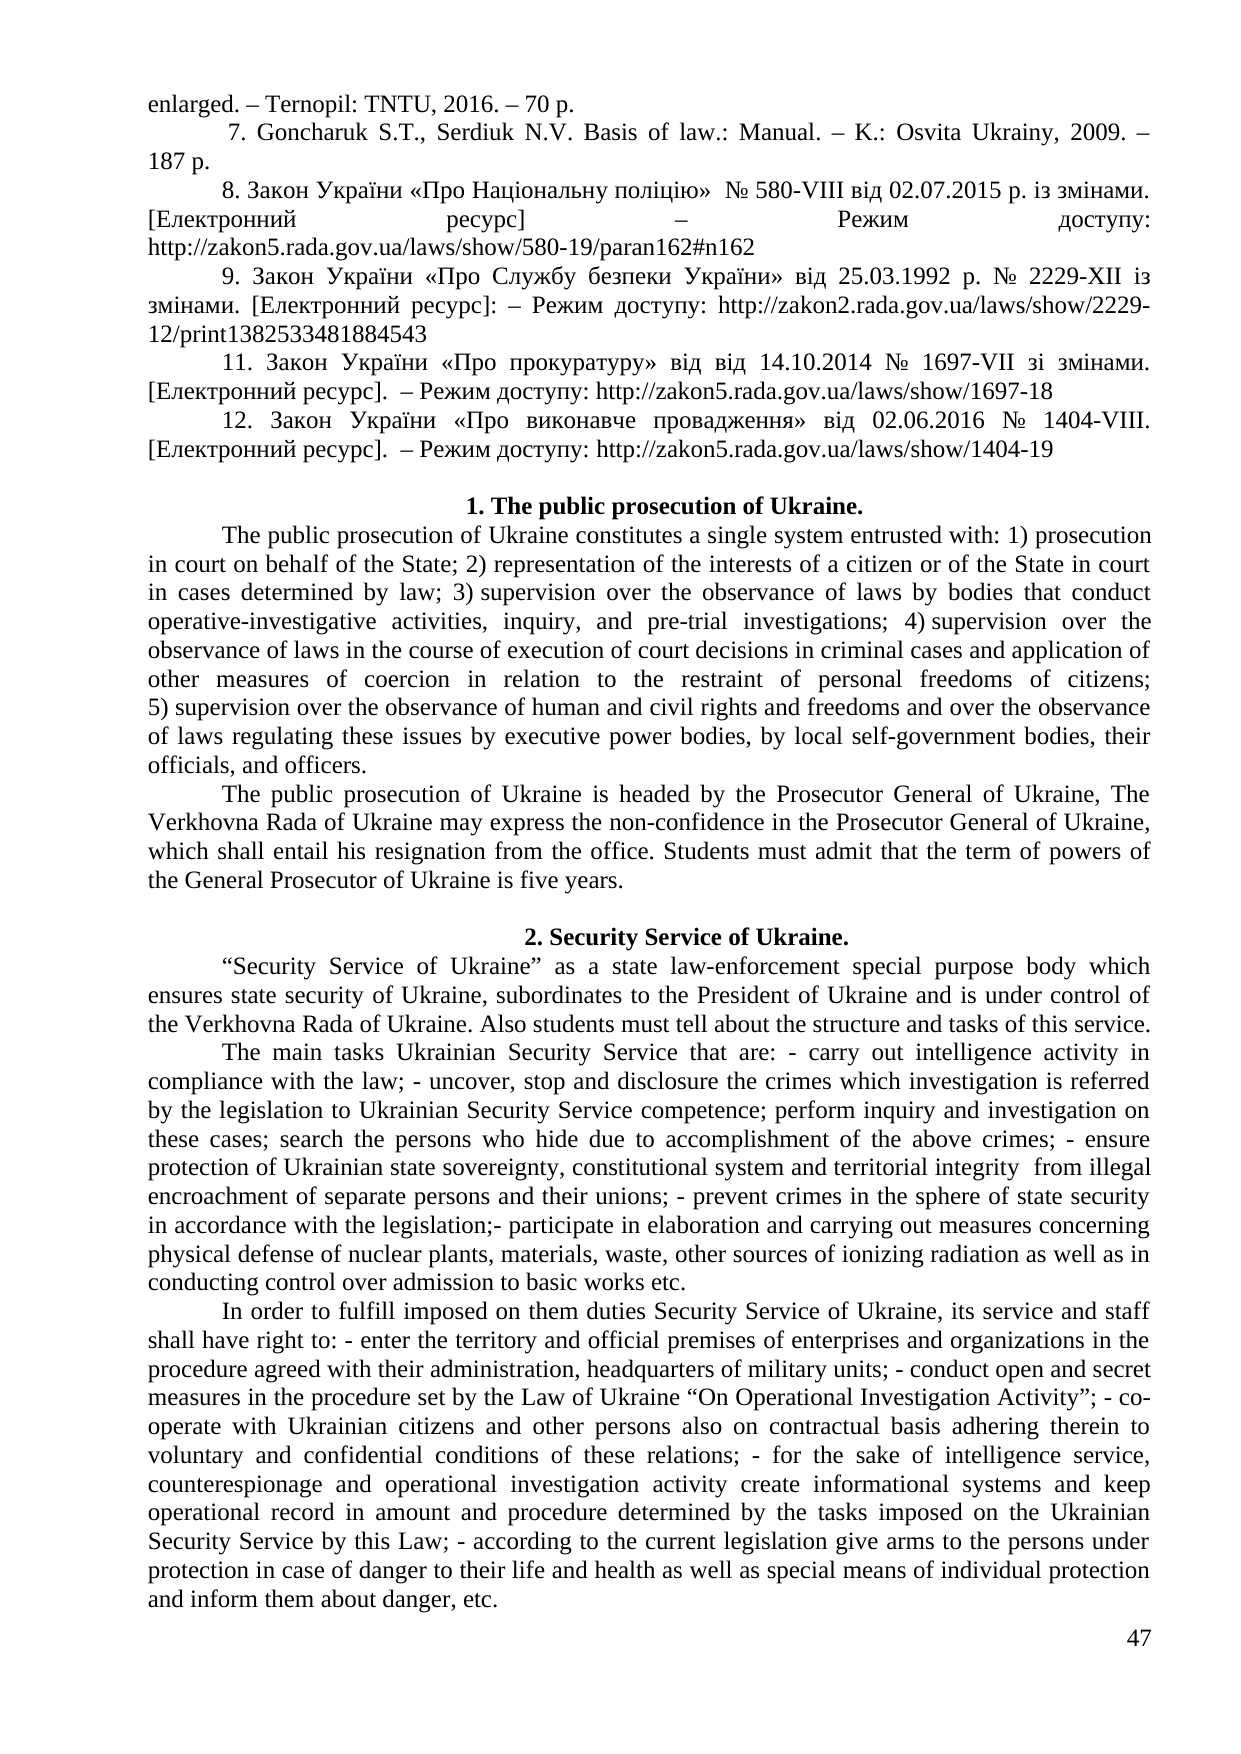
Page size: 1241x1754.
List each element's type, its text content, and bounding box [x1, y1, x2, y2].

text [148, 89, 1152, 117]
text 8. Закон України «Про Національну поліцію» № 580-VIII від 02.07.2015 р. із змінами. [Електронний ресурс] – Режим доступу: http://zakon5.rada.gov.ua/laws/show/580-19/paran162#n162 [148, 175, 1152, 261]
text “Security Service of Ukraine” as a state law-enforcement special purpose body which ensures state security of Ukraine, subordinates to the President of Ukraine and is under control of the Verkhovna Rada of Ukraine. Also students must tell about the structure and tasks of this service. [148, 951, 1152, 1037]
text 11. Закон України «Про прокуратуру» від від 14.10.2014 № 1697-VII зі змінами. [Електронний ресурс]. – Режим доступу: http://zakon5.rada.gov.ua/laws/show/1697-18 [148, 347, 1152, 405]
text In order to fulfill imposed on them duties Security Service of Ukraine, its service and staff shall have right to: - enter the territory and official premises of enterprises and organizations in the procedure agreed with their administration, headquarters of military units; - conduct open and secret measures in the procedure set by the Law of Ukraine “On Operational Investigation Activity”; - co-operate with Ukrainian citizens and other persons also on contractual basis adhering therein to voluntary and confidential conditions of these relations; - for the sake of intelligence service, counterespionage and operational investigation activity create informational systems and keep operational record in amount and procedure determined by the tasks imposed on the Ukrainian Security Service by this Law; - according to the current legislation give arms to the persons under protection in case of danger to their life and health as well as special means of individual protection and inform them about danger, etc. [148, 1296, 1152, 1612]
text 1. The public prosecution of Ukraine. [148, 491, 1152, 520]
text 7. Goncharuk S.T., Serdiuk N.V. Basis of law.: Manual. – K.: Osvita Ukrainy, 2009. – 187 p. [148, 117, 1152, 175]
text The public prosecution of Ukraine is headed by the Prosecutor General of Ukraine, The Verkhovna Rada of Ukraine may express the non-confidence in the Prosecutor General of Ukraine, which shall entail his resignation from the office. Students must admit that the term of powers of the General Prosecutor of Ukraine is five years. [148, 779, 1152, 894]
text The public prosecution of Ukraine constitutes a single system entrusted with: 1) prosecution in court on behalf of the State; 2) representation of the interests of a citizen or of the State in court in cases determined by law; 3) supervision over the observance of laws by bodies that conduct operative-investigative activities, inquiry, and pre-trial investigations; 4) supervision over the observance of laws in the course of execution of court decisions in criminal cases and application of other measures of coercion in relation to the restraint of personal freedoms of citizens; 5) supervision over the observance of human and civil rights and freedoms and over the observance of laws regulating these issues by executive power bodies, by local self-government bodies, their officials, and officers. [148, 520, 1152, 779]
text The main tasks Ukrainian Security Service that are: - carry out intelligence activity in compliance with the law; - uncover, stop and disclosure the crimes which investigation is referred by the legislation to Ukrainian Security Service competence; perform inquiry and investigation on these cases; search the persons who hide due to accomplishment of the above crimes; - ensure protection of Ukrainian state sovereignty, constitutional system and territorial integrity from illegal encroachment of separate persons and their unions; - prevent crimes in the sphere of state security in accordance with the legislation;- participate in elaboration and carrying out measures concerning physical defense of nuclear plants, materials, waste, other sources of ionizing radiation as well as in conducting control over admission to basic works etc. [148, 1037, 1152, 1296]
text 9. Закон України «Про Службу безпеки України» від 25.03.1992 р. № 2229-XII із змінами. [Електронний ресурс]: – Режим доступу: http://zakon2.rada.gov.ua/laws/show/2229-12/print1382533481884543 [148, 261, 1152, 347]
text 12. Закон України «Про виконавче провадження» від 02.06.2016 № 1404-VIII. [Електронний ресурс]. – Режим доступу: http://zakon5.rada.gov.ua/laws/show/1404-19 [148, 405, 1152, 462]
text 2. Security Service of Ukraine. [148, 922, 1152, 951]
